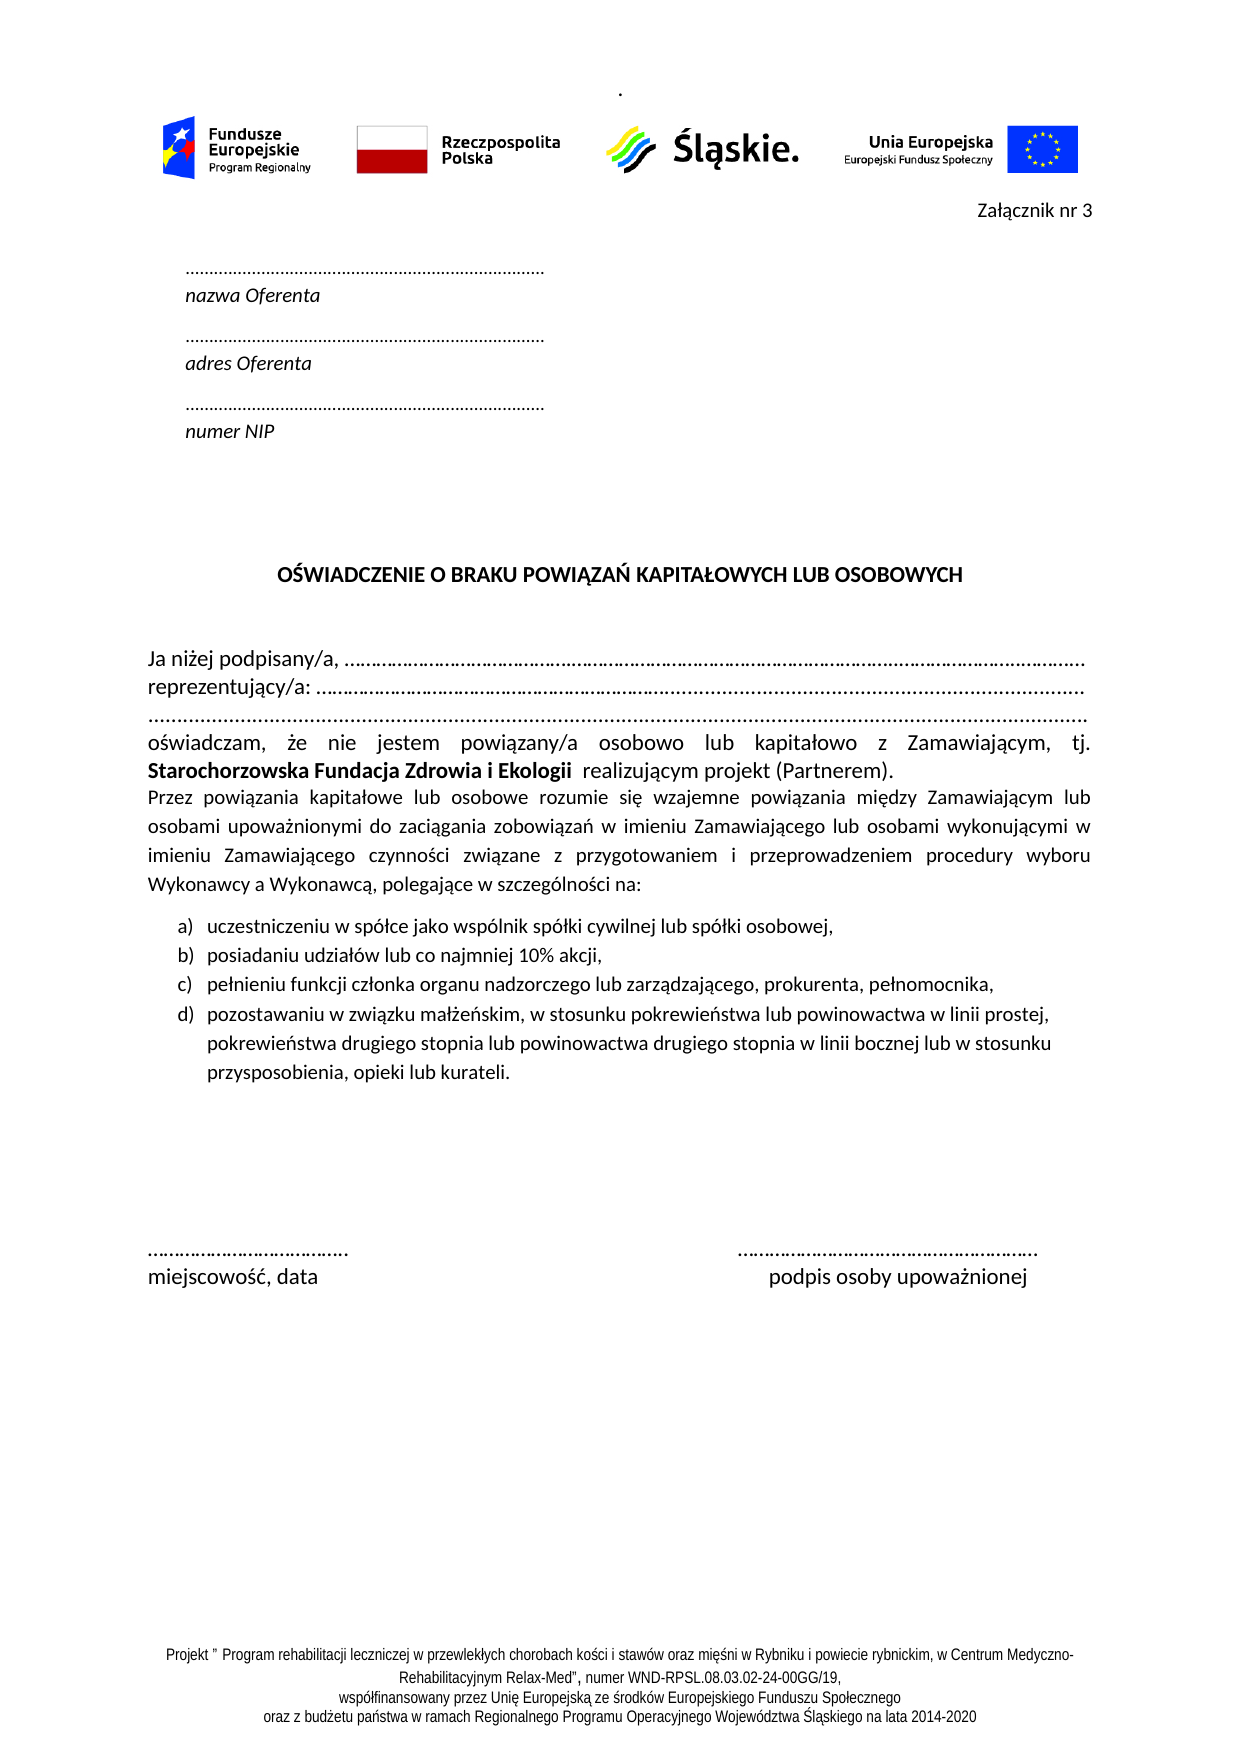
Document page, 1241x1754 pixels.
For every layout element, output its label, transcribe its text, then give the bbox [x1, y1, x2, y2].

text ............................................................................ [148, 256, 1093, 279]
text nazwa Oferenta [148, 282, 1093, 308]
text d) pozostawaniu w związku małżeńskim, w stosunku pokrewieństwa lub powinowactwa w linii prostej, pokrewieństwa drugiego stopnia lub powinowactwa drugiego stopnia w linii bocznej lub w stosunku przysposobienia, opieki lub kurateli. [177, 1001, 1093, 1084]
text adres Oferenta [148, 350, 1093, 376]
text numer NIP [148, 418, 1093, 444]
text oświadczam, że nie jestem powiązany/a osobowo lub kapitałowo z Zamawiającym, tj. Starochorzowska Fundacja Zdrowia i Ekologii realizującym projekt (Partnerem). [148, 728, 1093, 784]
text OŚWIADCZENIE O BRAKU POWIĄZAŃ KAPITAŁOWYCH LUB OSOBOWYCH [148, 560, 1093, 588]
text ............................................................................ [148, 392, 1093, 415]
text ................................................................................................................................................................... [148, 700, 1093, 728]
text b) posiadaniu udziałów lub co najmniej 10% akcji, [177, 942, 1093, 968]
text c) pełnieniu funkcji członka organu nadzorczego lub zarządzającego, prokurenta, pełnomocnika, [177, 972, 1093, 997]
text Przez powiązania kapitałowe lub osobowe rozumie się wzajemne powiązania między Zamawiającym lub osobami upoważnionymi do zaciągania zobowiązań w imieniu Zamawiającego lub osobami wykonującymi w imieniu Zamawiającego czynności związane z przygotowaniem i przeprowadzeniem procedury wyboru Wykonawcy a Wykonawcą, polegające w szczególności na: [148, 784, 1093, 897]
text Załącznik nr 3 [185, 197, 1093, 223]
text ……………………………….. ………………………………………………… [148, 1234, 1093, 1262]
picture [147, 101, 1093, 194]
text Ja niżej podpisany/a, …………………………………….……………………………………………………..…………………..………... [148, 644, 1093, 672]
text a) uczestniczeniu w spółce jako wspólnik spółki cywilnej lub spółki osobowej, [177, 913, 1093, 939]
text ............................................................................ [148, 324, 1093, 347]
text reprezentujący/a: …………………………………………………………......................................................................... [148, 672, 1093, 700]
text miejscowość, data podpis osoby upoważnionej [148, 1262, 1093, 1290]
